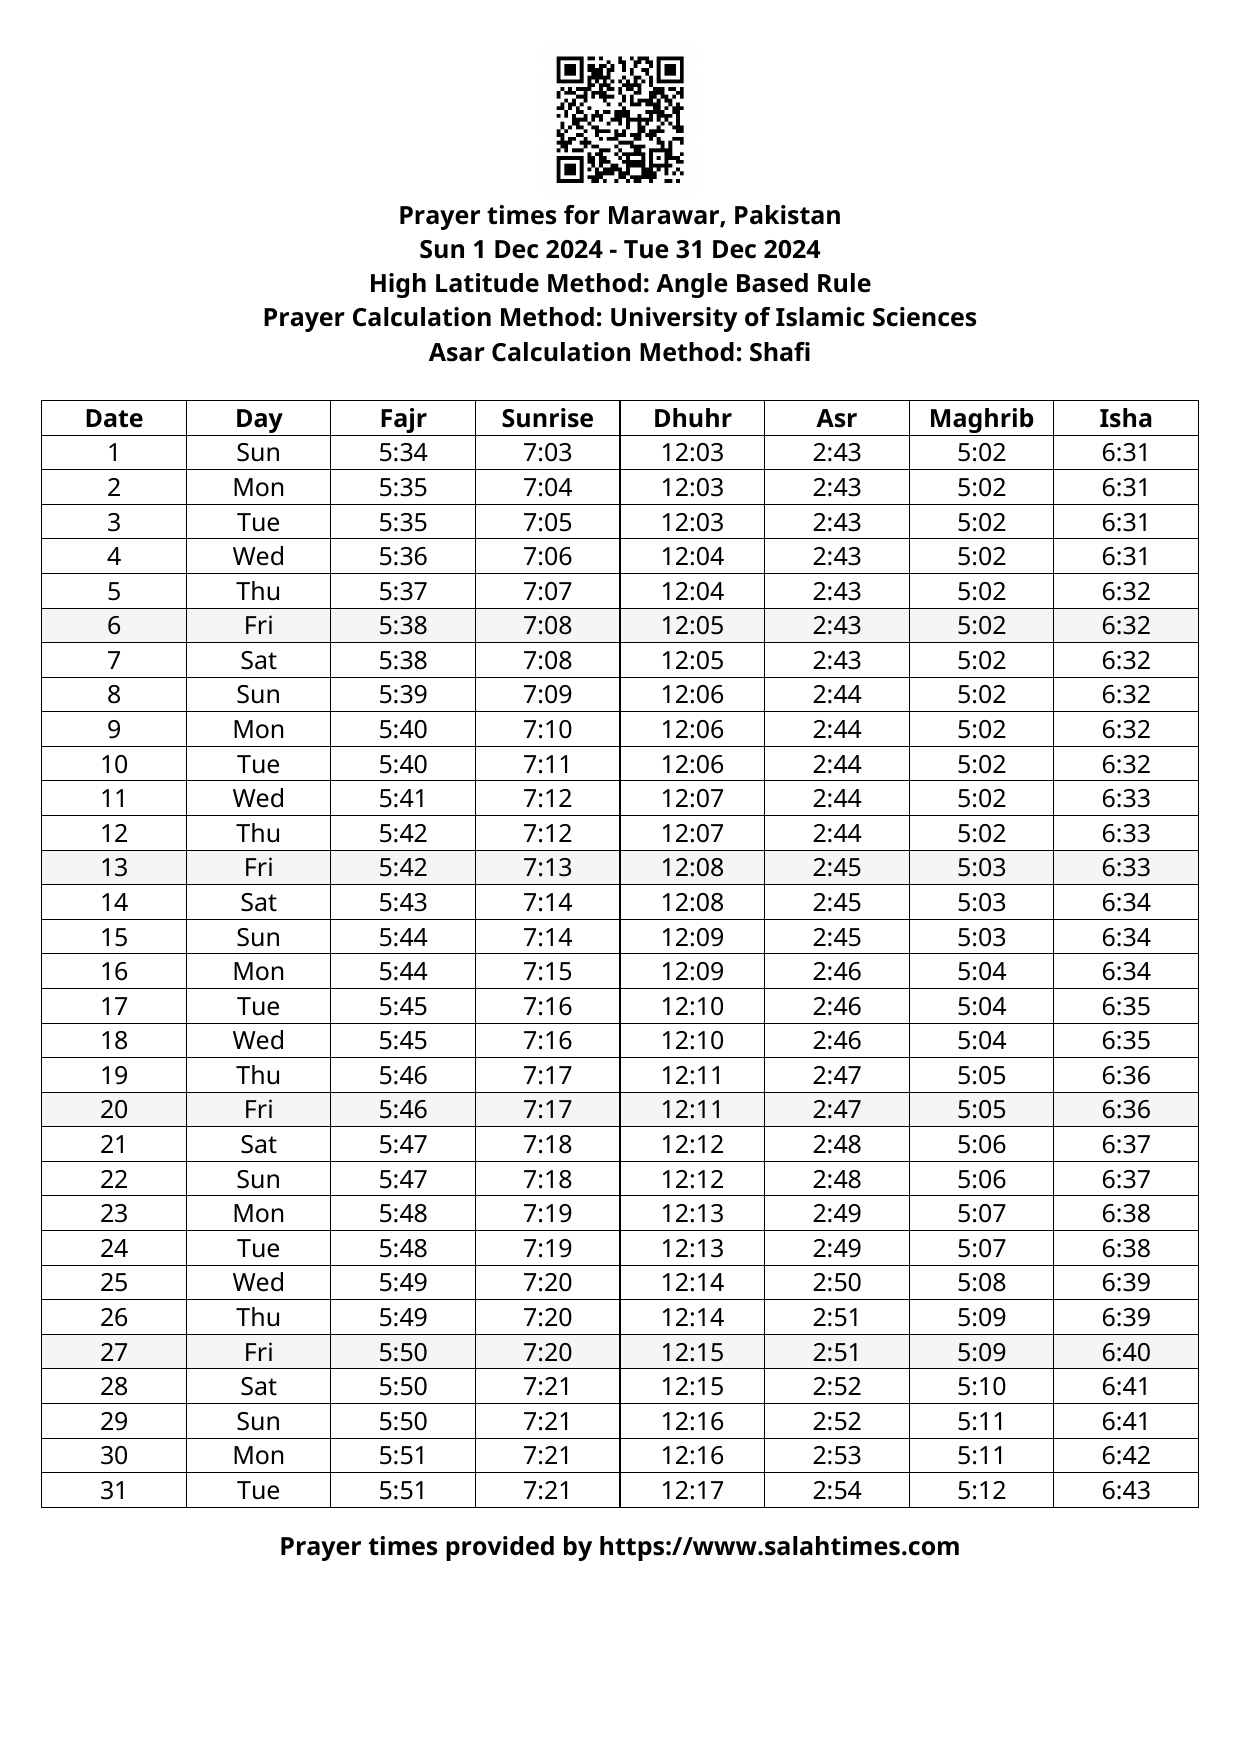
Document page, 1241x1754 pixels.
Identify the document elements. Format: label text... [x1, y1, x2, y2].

table_cell 6:39 [1054, 1266, 1198, 1299]
table_cell 7:09 [476, 678, 619, 711]
table_cell 5:06 [910, 1162, 1053, 1195]
table_header Isha [1054, 401, 1198, 434]
table_cell 2:45 [765, 885, 909, 919]
table_cell 12:07 [621, 781, 764, 815]
table_cell 2:48 [765, 1127, 909, 1161]
text Prayer times provided by https://www.salahtimes.com [42, 1528, 1198, 1563]
table_cell 12:04 [621, 539, 764, 573]
table_cell Sat [187, 885, 330, 919]
table_cell 12:04 [621, 574, 764, 607]
table_cell 5:49 [331, 1266, 475, 1299]
table_cell Mon [187, 954, 330, 988]
table_cell 7:08 [476, 643, 619, 677]
table_cell 6:38 [1054, 1196, 1198, 1230]
table_cell 5:04 [910, 954, 1053, 988]
table_cell 16 [42, 954, 186, 988]
table_cell 7:21 [476, 1369, 619, 1403]
table_cell 2:51 [765, 1300, 909, 1334]
table_cell 12:15 [621, 1335, 764, 1368]
table_cell 6:32 [1054, 574, 1198, 607]
table_cell 7:19 [476, 1196, 619, 1230]
table_cell 6:32 [1054, 747, 1198, 780]
table_cell 12:13 [621, 1231, 764, 1264]
table_cell Wed [187, 781, 330, 815]
table_cell 29 [42, 1404, 186, 1437]
table_cell 7:08 [476, 609, 619, 642]
table_cell 7:14 [476, 920, 619, 953]
table_cell 12:15 [621, 1369, 764, 1403]
table_cell 19 [42, 1058, 186, 1092]
table_cell 12:13 [621, 1196, 764, 1230]
table_cell 26 [42, 1300, 186, 1334]
table_cell Sun [187, 436, 330, 469]
table_header Dhuhr [621, 401, 764, 434]
table_cell 5:51 [331, 1473, 475, 1507]
text High Latitude Method: Angle Based Rule [42, 266, 1198, 300]
table_cell 6:34 [1054, 885, 1198, 919]
table_cell 5:38 [331, 609, 475, 642]
table_cell 5:02 [910, 505, 1053, 538]
table_cell 5:03 [910, 920, 1053, 953]
table_cell 2:50 [765, 1266, 909, 1299]
table_cell 5:02 [910, 470, 1053, 504]
table_cell 5:36 [331, 539, 475, 573]
table_cell 12:12 [621, 1127, 764, 1161]
table_cell Sun [187, 1162, 330, 1195]
table_cell Fri [187, 609, 330, 642]
table_cell 5:50 [331, 1404, 475, 1437]
table_cell 2:49 [765, 1231, 909, 1264]
table_cell 7:07 [476, 574, 619, 607]
table_cell 5:07 [910, 1231, 1053, 1264]
table_cell 5:37 [331, 574, 475, 607]
table_cell Wed [187, 539, 330, 573]
table_cell 5:07 [910, 1196, 1053, 1230]
table_cell 2:47 [765, 1093, 909, 1126]
table_cell 5:51 [331, 1439, 475, 1472]
table_cell 2:44 [765, 816, 909, 849]
table_cell Sun [187, 678, 330, 711]
table_cell 12:06 [621, 678, 764, 711]
table_cell 12:08 [621, 851, 764, 884]
table_cell 5:02 [910, 712, 1053, 746]
table_cell 7:17 [476, 1058, 619, 1092]
table_cell 6:31 [1054, 505, 1198, 538]
table_cell 2:53 [765, 1439, 909, 1472]
table_cell Wed [187, 1024, 330, 1057]
table_cell 2:44 [765, 678, 909, 711]
table_cell 5:46 [331, 1093, 475, 1126]
table_cell 5:11 [910, 1404, 1053, 1437]
table_cell 2:43 [765, 539, 909, 573]
table_cell 5:06 [910, 1127, 1053, 1161]
table_cell 5:42 [331, 851, 475, 884]
table_cell 6:42 [1054, 1439, 1198, 1472]
table_cell 2:44 [765, 747, 909, 780]
table_cell 12:03 [621, 470, 764, 504]
table_cell Mon [187, 470, 330, 504]
table_cell 2:47 [765, 1058, 909, 1092]
table_cell 5:02 [910, 781, 1053, 815]
table_cell Sat [187, 1127, 330, 1161]
table_cell 5:02 [910, 816, 1053, 849]
table_cell 5:02 [910, 574, 1053, 607]
table_cell 5:35 [331, 470, 475, 504]
table_cell 5:12 [910, 1473, 1053, 1507]
table_cell Thu [187, 816, 330, 849]
table_cell 30 [42, 1439, 186, 1472]
table_cell 7:16 [476, 989, 619, 1022]
table_cell 5:34 [331, 436, 475, 469]
table_cell 12:07 [621, 816, 764, 849]
table_cell 6:31 [1054, 539, 1198, 573]
table_cell 13 [42, 851, 186, 884]
table_cell 5:05 [910, 1058, 1053, 1092]
table_cell 6:39 [1054, 1300, 1198, 1334]
table_cell 5:02 [910, 747, 1053, 780]
table_cell 7:20 [476, 1335, 619, 1368]
table_cell Tue [187, 1473, 330, 1507]
table_cell 6:34 [1054, 954, 1198, 988]
table_cell 12:09 [621, 920, 764, 953]
table_cell 5:35 [331, 505, 475, 538]
table_cell 24 [42, 1231, 186, 1264]
table_cell 6:33 [1054, 851, 1198, 884]
table_cell Sun [187, 920, 330, 953]
table_cell 6:36 [1054, 1058, 1198, 1092]
table_cell 5:47 [331, 1162, 475, 1195]
table_cell 2:48 [765, 1162, 909, 1195]
table_cell 5:02 [910, 539, 1053, 573]
table_cell 2:43 [765, 470, 909, 504]
table_cell Thu [187, 574, 330, 607]
table_cell 7:11 [476, 747, 619, 780]
table_cell 12:10 [621, 1024, 764, 1057]
table_cell Tue [187, 747, 330, 780]
table_header Date [42, 401, 186, 434]
table_cell 12:06 [621, 712, 764, 746]
table_cell Fri [187, 1335, 330, 1368]
table_cell 6:41 [1054, 1369, 1198, 1403]
table_cell 2:46 [765, 954, 909, 988]
table_cell 2:43 [765, 609, 909, 642]
table_cell 5:02 [910, 678, 1053, 711]
table_cell Sun [187, 1404, 330, 1437]
table_cell 5 [42, 574, 186, 607]
table_cell 5:49 [331, 1300, 475, 1334]
table_cell 12:14 [621, 1266, 764, 1299]
table_cell 12:05 [621, 643, 764, 677]
table_cell 12:03 [621, 505, 764, 538]
table_cell 6:36 [1054, 1093, 1198, 1126]
table_cell 6:31 [1054, 436, 1198, 469]
table_cell 6:37 [1054, 1127, 1198, 1161]
table_cell 10 [42, 747, 186, 780]
table_cell Tue [187, 989, 330, 1022]
table_cell 5:39 [331, 678, 475, 711]
table_cell 8 [42, 678, 186, 711]
table_cell 5:38 [331, 643, 475, 677]
table_cell 5:50 [331, 1335, 475, 1368]
table_cell Sat [187, 1369, 330, 1403]
text Asar Calculation Method: Shafi [42, 334, 1198, 368]
table_cell 12:14 [621, 1300, 764, 1334]
table_cell 27 [42, 1335, 186, 1368]
table_cell 22 [42, 1162, 186, 1195]
table_cell 5:45 [331, 1024, 475, 1057]
table_cell 7:05 [476, 505, 619, 538]
table_cell 5:48 [331, 1231, 475, 1264]
table_cell 2:49 [765, 1196, 909, 1230]
table_cell 6:40 [1054, 1335, 1198, 1368]
table_cell 5:03 [910, 885, 1053, 919]
table_cell 5:02 [910, 609, 1053, 642]
table_cell 5:41 [331, 781, 475, 815]
table_cell 5:11 [910, 1439, 1053, 1472]
table_cell 2:45 [765, 851, 909, 884]
table_cell 1 [42, 436, 186, 469]
table_cell 17 [42, 989, 186, 1022]
table_cell Fri [187, 851, 330, 884]
table_cell 2:43 [765, 505, 909, 538]
table_cell Sat [187, 643, 330, 677]
table_header Day [187, 401, 330, 434]
table_cell 18 [42, 1024, 186, 1057]
table_cell 12:17 [621, 1473, 764, 1507]
table_cell 5:43 [331, 885, 475, 919]
table_cell 12:03 [621, 436, 764, 469]
table_cell 5:45 [331, 989, 475, 1022]
table_cell 5:44 [331, 920, 475, 953]
text Prayer Calculation Method: University of Islamic Sciences [42, 300, 1198, 334]
table_cell Tue [187, 505, 330, 538]
table_cell 11 [42, 781, 186, 815]
table_cell 5:09 [910, 1300, 1053, 1334]
table_cell 6:32 [1054, 712, 1198, 746]
table_cell 5:04 [910, 1024, 1053, 1057]
table_cell 5:02 [910, 643, 1053, 677]
text Sun 1 Dec 2024 - Tue 31 Dec 2024 [42, 232, 1198, 266]
table_cell 21 [42, 1127, 186, 1161]
table_cell 12:06 [621, 747, 764, 780]
table_cell 7:21 [476, 1473, 619, 1507]
table_cell 7:06 [476, 539, 619, 573]
table_cell 7:20 [476, 1300, 619, 1334]
table_cell 7:21 [476, 1404, 619, 1437]
table_cell 12:11 [621, 1058, 764, 1092]
table_cell 7 [42, 643, 186, 677]
table_cell 5:50 [331, 1369, 475, 1403]
table_cell 6:43 [1054, 1473, 1198, 1507]
table_cell 12:11 [621, 1093, 764, 1126]
table_cell 25 [42, 1266, 186, 1299]
table_cell Mon [187, 712, 330, 746]
table_cell 20 [42, 1093, 186, 1126]
picture [542, 41, 699, 198]
table_cell 7:10 [476, 712, 619, 746]
table_header Maghrib [910, 401, 1053, 434]
table_cell 12 [42, 816, 186, 849]
table_cell 6 [42, 609, 186, 642]
table_cell 9 [42, 712, 186, 746]
table_cell 4 [42, 539, 186, 573]
table_cell Wed [187, 1266, 330, 1299]
table_header Fajr [331, 401, 475, 434]
table_cell 6:33 [1054, 781, 1198, 815]
table_cell 2:44 [765, 781, 909, 815]
table_cell 6:41 [1054, 1404, 1198, 1437]
table_cell 5:42 [331, 816, 475, 849]
table_header Sunrise [476, 401, 619, 434]
table_cell 5:08 [910, 1266, 1053, 1299]
table_cell 5:47 [331, 1127, 475, 1161]
table_cell 5:40 [331, 712, 475, 746]
table_cell 7:13 [476, 851, 619, 884]
text Prayer times for Marawar, Pakistan [42, 198, 1198, 232]
table_cell 12:16 [621, 1404, 764, 1437]
table_cell 6:32 [1054, 609, 1198, 642]
table_cell 28 [42, 1369, 186, 1403]
table_cell 2:52 [765, 1369, 909, 1403]
table_cell 2:52 [765, 1404, 909, 1437]
table_cell 2:43 [765, 574, 909, 607]
table_cell 5:46 [331, 1058, 475, 1092]
table_cell 7:18 [476, 1127, 619, 1161]
table_cell 2:46 [765, 989, 909, 1022]
table_cell 6:32 [1054, 643, 1198, 677]
table_cell 7:12 [476, 816, 619, 849]
table_cell 5:05 [910, 1093, 1053, 1126]
table_cell 5:10 [910, 1369, 1053, 1403]
table_cell 5:40 [331, 747, 475, 780]
table_cell 7:04 [476, 470, 619, 504]
table_cell 5:48 [331, 1196, 475, 1230]
table_cell 5:44 [331, 954, 475, 988]
table_cell 12:08 [621, 885, 764, 919]
table_cell 7:15 [476, 954, 619, 988]
table_cell 2:44 [765, 712, 909, 746]
table_cell 7:16 [476, 1024, 619, 1057]
table_cell 6:38 [1054, 1231, 1198, 1264]
table_cell 2:45 [765, 920, 909, 953]
table_cell 2 [42, 470, 186, 504]
table_cell 7:19 [476, 1231, 619, 1264]
table_cell 7:17 [476, 1093, 619, 1126]
table_cell 6:31 [1054, 470, 1198, 504]
table_cell 6:37 [1054, 1162, 1198, 1195]
table_cell 5:04 [910, 989, 1053, 1022]
table_cell 5:03 [910, 851, 1053, 884]
table_cell 7:21 [476, 1439, 619, 1472]
table_cell 5:02 [910, 436, 1053, 469]
table_cell 6:33 [1054, 816, 1198, 849]
table_cell 2:43 [765, 643, 909, 677]
table_cell 7:14 [476, 885, 619, 919]
table_cell 2:51 [765, 1335, 909, 1368]
table_cell 6:35 [1054, 989, 1198, 1022]
table_cell 2:46 [765, 1024, 909, 1057]
table_cell 2:54 [765, 1473, 909, 1507]
table_cell Fri [187, 1093, 330, 1126]
table_cell 3 [42, 505, 186, 538]
table_cell 6:35 [1054, 1024, 1198, 1057]
table_cell 12:10 [621, 989, 764, 1022]
table_cell 14 [42, 885, 186, 919]
table_cell 23 [42, 1196, 186, 1230]
table_cell 12:16 [621, 1439, 764, 1472]
table_cell 12:05 [621, 609, 764, 642]
table_cell 12:12 [621, 1162, 764, 1195]
table_cell 6:34 [1054, 920, 1198, 953]
table_cell Thu [187, 1058, 330, 1092]
table_header Asr [765, 401, 909, 434]
table_cell 5:09 [910, 1335, 1053, 1368]
table_cell 7:20 [476, 1266, 619, 1299]
table_cell 7:03 [476, 436, 619, 469]
table_cell Mon [187, 1439, 330, 1472]
table_cell 7:12 [476, 781, 619, 815]
table_cell 2:43 [765, 436, 909, 469]
table_cell 12:09 [621, 954, 764, 988]
table_cell Mon [187, 1196, 330, 1230]
table_cell Thu [187, 1300, 330, 1334]
table_cell 31 [42, 1473, 186, 1507]
table_cell 7:18 [476, 1162, 619, 1195]
table_cell Tue [187, 1231, 330, 1264]
table_cell 15 [42, 920, 186, 953]
table_cell 6:32 [1054, 678, 1198, 711]
